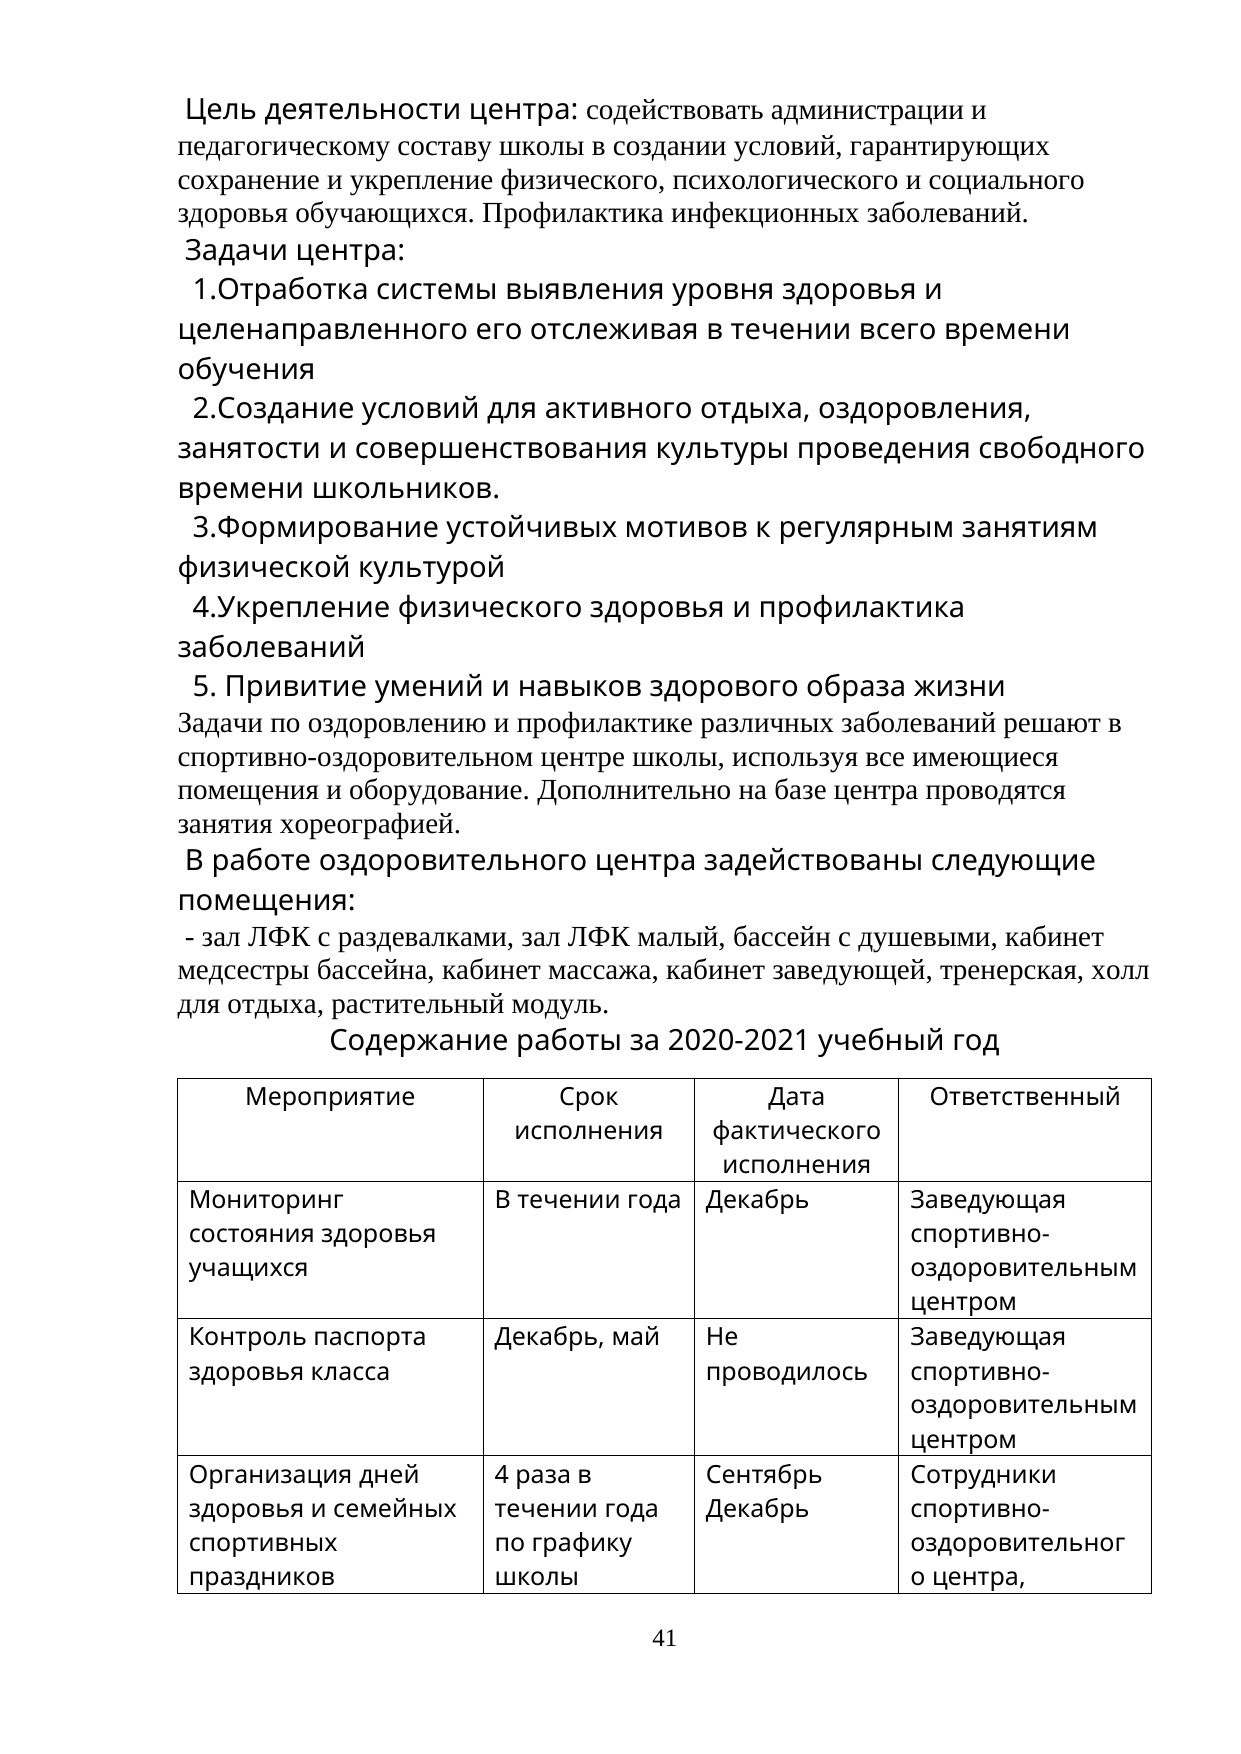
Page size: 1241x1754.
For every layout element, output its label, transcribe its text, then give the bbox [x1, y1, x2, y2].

text Содержание работы за 2020-2021 учебный год [177, 1019, 1152, 1059]
table_cell Заведующая спортивно-оздоровительным центром [899, 1182, 1151, 1318]
table_cell Мониторинг состояния здоровья учащихся [178, 1182, 483, 1318]
table_cell Декабрь, май [484, 1319, 694, 1455]
table_cell Не проводилось [695, 1319, 898, 1455]
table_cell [899, 1456, 1151, 1593]
table_cell Контроль паспорта здоровья класса [178, 1319, 483, 1455]
text 5. Привитие умений и навыков здорового образа жизни [177, 666, 1152, 705]
text В работе оздоровительного центра задействованы следующие помещения: [177, 839, 1152, 919]
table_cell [178, 1456, 483, 1593]
text 2.Создание условий для активного отдыха, оздоровления, занятости и совершенствования культуры проведения свободного времени школьников. [177, 388, 1152, 507]
text Задачи по оздоровлению и профилактике различных заболеваний решают в спортивно-оздоровительном центре школы, используя все имеющиеся помещения и оборудование. Дополнительно на базе центра проводятся занятия хореографией. [177, 705, 1152, 839]
text - зал ЛФК с раздевалками, зал ЛФК малый, бассейн с душевыми, кабинет медсестры бассейна, кабинет массажа, кабинет заведующей, тренерская, холл для отдыха, растительный модуль. [177, 919, 1152, 1019]
table_cell В течении года [484, 1182, 694, 1318]
table_cell Сентябрь Декабрь [695, 1456, 898, 1593]
table_cell Заведующая спортивно-оздоровительным центром [899, 1319, 1151, 1455]
text Задачи центра: [177, 229, 1152, 269]
text 3.Формирование устойчивых мотивов к регулярным занятиям физической культурой [177, 507, 1152, 586]
text 4.Укрепление физического здоровья и профилактика заболеваний [177, 586, 1152, 666]
text Цель деятельности центра: содействовать администрации и педагогическому составу школы в создании условий, гарантирующих сохранение и укрепление физического, психологического и социального здоровья обучающихся. Профилактика инфекционных заболеваний. [177, 89, 1152, 229]
table_header Мероприятие [178, 1079, 483, 1181]
table_header Ответственный [899, 1079, 1151, 1181]
text 1.Отработка системы выявления уровня здоровья и целенаправленного его отслеживая в течении всего времени обучения [177, 269, 1152, 388]
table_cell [484, 1456, 694, 1593]
table_cell Декабрь [695, 1182, 898, 1318]
table_header Дата фактического исполнения [695, 1079, 898, 1181]
table_header Срок исполнения [484, 1079, 694, 1181]
